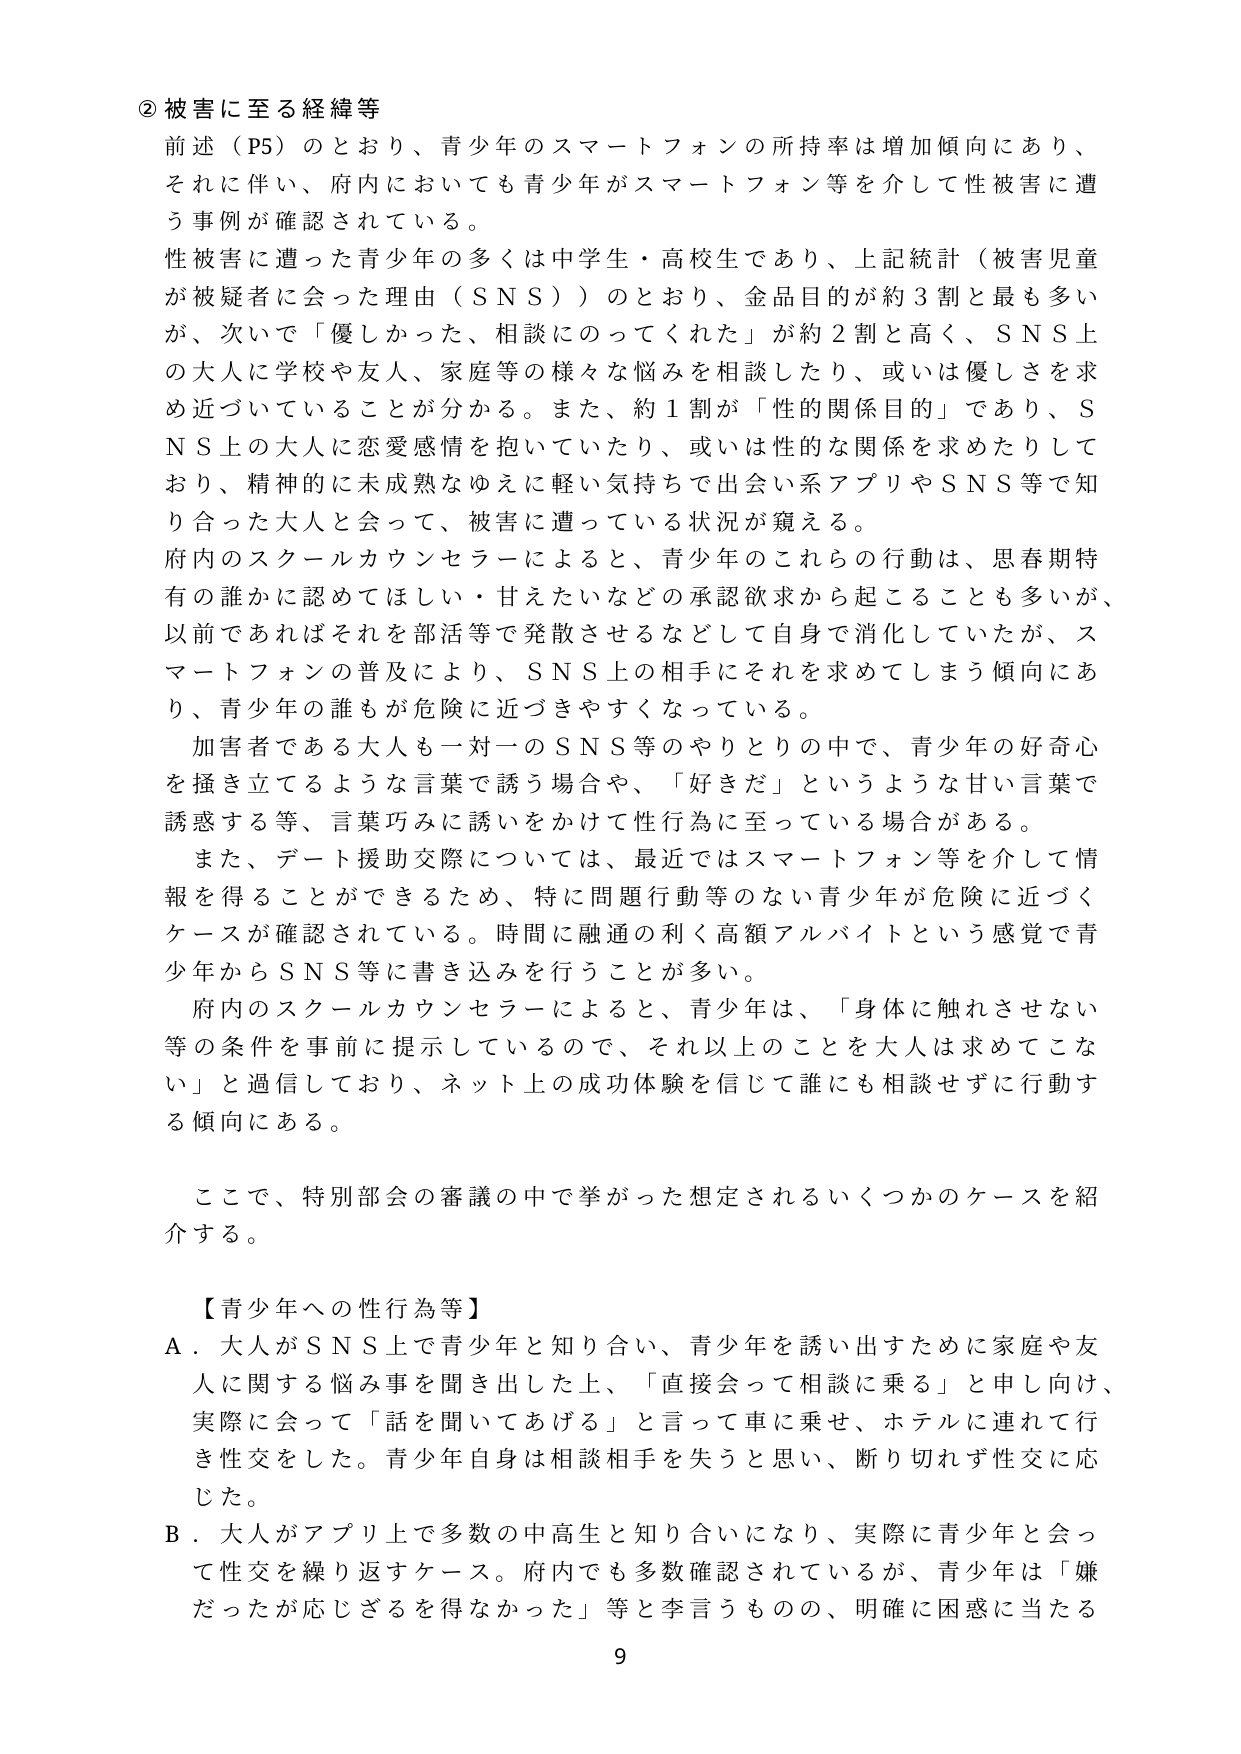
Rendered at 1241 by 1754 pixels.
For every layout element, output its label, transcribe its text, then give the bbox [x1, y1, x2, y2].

text 府内のスクールカウンセラーによると、青少年のこれらの行動は、思春期特有の誰かに認めてほしい・甘えたいなどの承認欲求から起こることも多いが、以前であればそれを部活等で発散させるなどして自身で消化していたが、スマートフォンの普及により、ＳＮＳ上の相手にそれを求めてしまう傾向にあり、青少年の誰もが危険に近づきやすくなっている。 [141, 539, 1103, 726]
text 【青少年への性行為等】 [140, 1289, 1103, 1326]
text A．大人がＳＮＳ上で青少年と知り合い、青少年を誘い出すために家庭や友人に関する悩み事を聞き出した上、「直接会って相談に乗る」と申し向け、実際に会って「話を聞いてあげる」と言って車に乗せ、ホテルに連れて行き性交をした。青少年自身は相談相手を失うと思い、断り切れず性交に応じた。 [152, 1326, 1103, 1514]
text 府内のスクールカウンセラーによると、青少年は、「身体に触れさせない等の条件を事前に提示しているので、それ以上のことを大人は求めてこない」と過信しており、ネット上の成功体験を信じて誰にも相談せずに行動する傾向にある。 [140, 989, 1103, 1139]
text また、デート援助交際については、最近ではスマートフォン等を介して情報を得ることができるため、特に問題行動等のない青少年が危険に近づくケースが確認されている。時間に融通の利く高額アルバイトという感覚で青少年からＳＮＳ等に書き込みを行うことが多い。 [140, 839, 1103, 989]
text 加害者である大人も一対一のＳＮＳ等のやりとりの中で、青少年の好奇心を掻き立てるような言葉で誘う場合や、「好きだ」というような甘い言葉で誘惑する等、言葉巧みに誘いをかけて性行為に至っている場合がある。 [145, 726, 1103, 839]
text ②被害に至る経緯等 [137, 89, 1103, 126]
text 前述（P5）のとおり、青少年のスマートフォンの所持率は増加傾向にあり、それに伴い、府内においても青少年がスマートフォン等を介して性被害に遭う事例が確認されている。 [140, 126, 1103, 239]
text 性被害に遭った青少年の多くは中学生・高校生であり、上記統計（被害児童が被疑者に会った理由（ＳＮＳ））のとおり、金品目的が約３割と最も多いが、次いで「優しかった、相談にのってくれた」が約２割と高く、ＳＮＳ上の大人に学校や友人、家庭等の様々な悩みを相談したり、或いは優しさを求め近づいていることが分かる。また、約１割が「性的関係目的」であり、ＳＮＳ上の大人に恋愛感情を抱いていたり、或いは性的な関係を求めたりしており、精神的に未成熟なゆえに軽い気持ちで出会い系アプリやＳＮＳ等で知り合った大人と会って、被害に遭っている状況が窺える。 [138, 239, 1103, 539]
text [152, 1514, 1103, 1626]
text ここで、特別部会の審議の中で挙がった想定されるいくつかのケースを紹介する。 [140, 1176, 1103, 1251]
